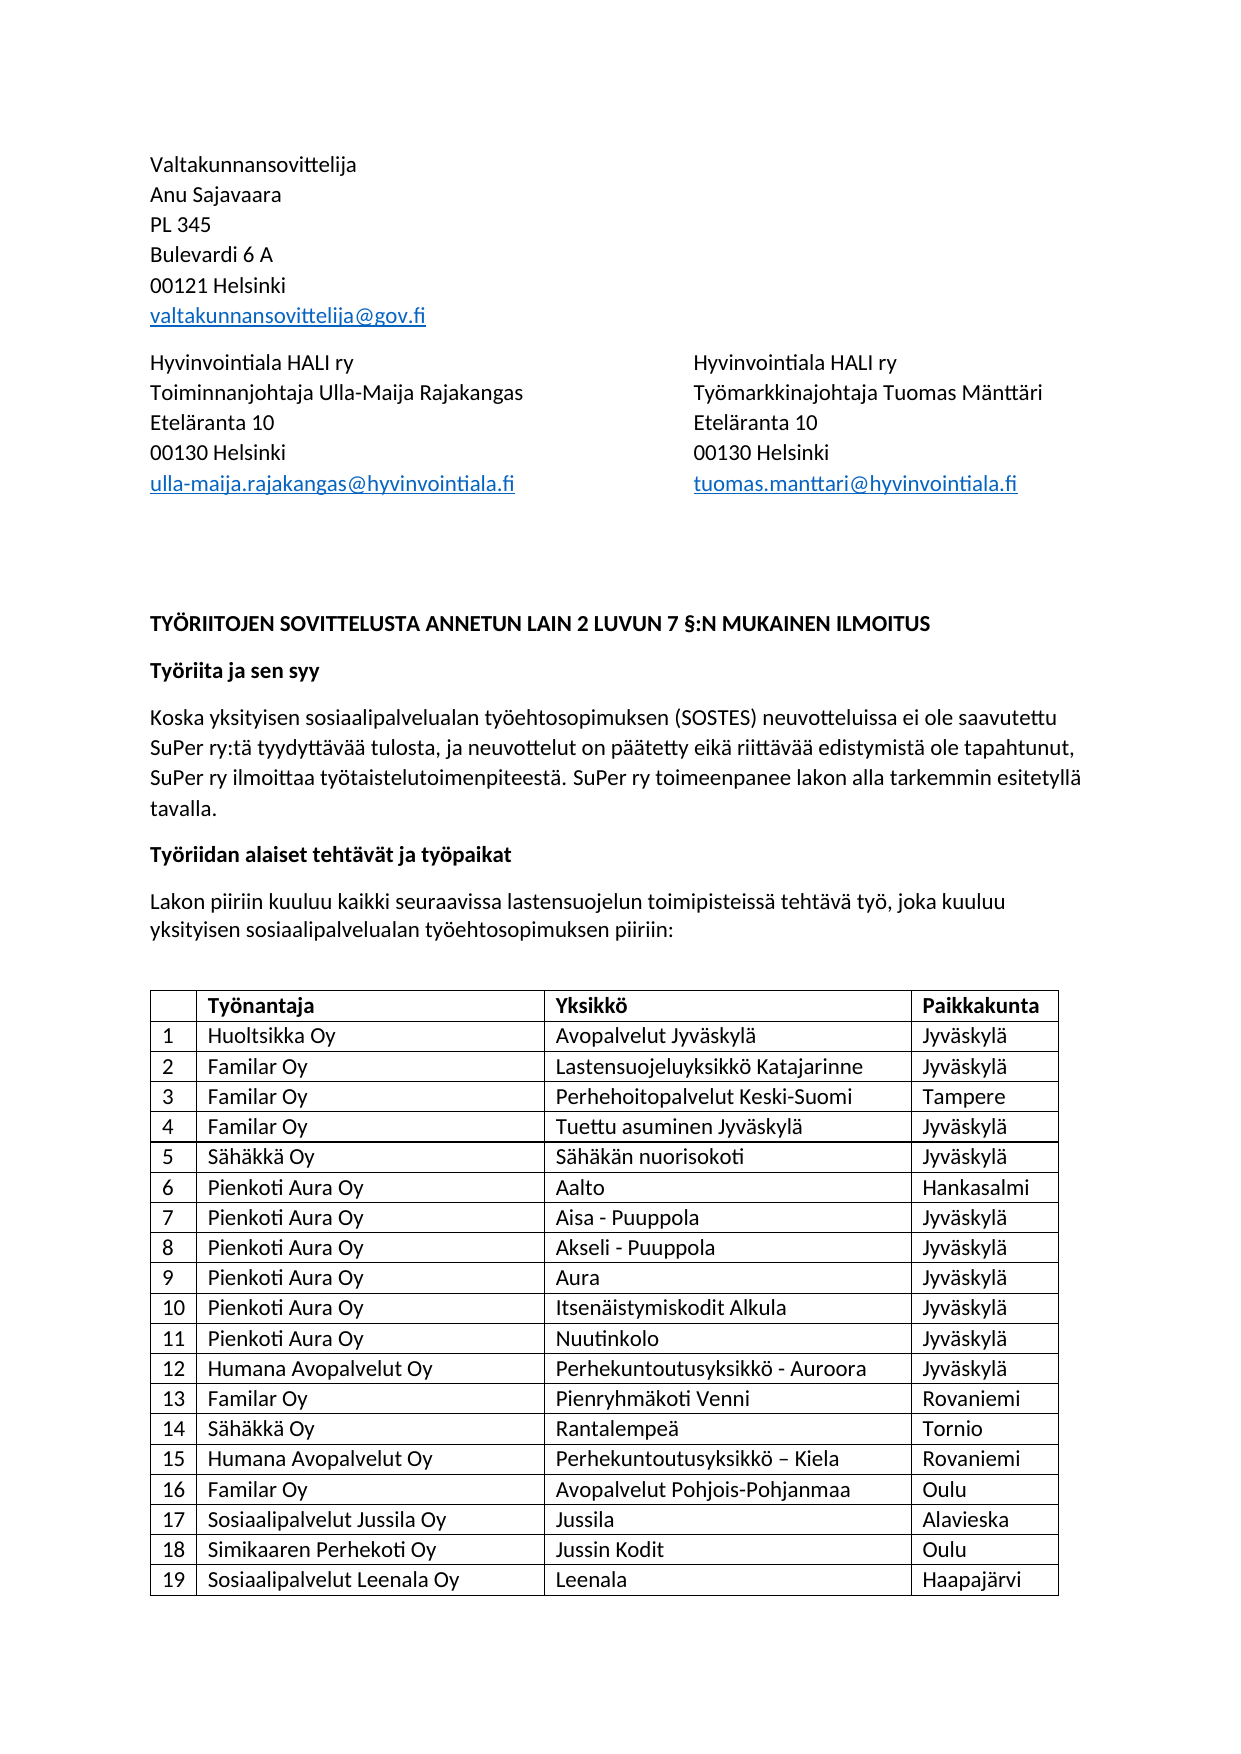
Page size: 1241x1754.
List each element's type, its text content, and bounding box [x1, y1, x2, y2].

table_cell Familar Oy [197, 1112, 544, 1141]
table_cell Oulu [912, 1535, 1058, 1564]
table_cell 9 [151, 1263, 196, 1292]
table_cell Tampere [912, 1082, 1058, 1111]
table_cell Leenala [545, 1565, 911, 1594]
table_cell Pienkoti Aura Oy [197, 1294, 544, 1323]
table_cell Perhekuntoutusyksikkö - Auroora [545, 1354, 911, 1383]
table_cell Jyväskylä [912, 1294, 1058, 1323]
table_cell Rantalempeä [545, 1414, 911, 1443]
table_cell 8 [151, 1233, 196, 1262]
table_cell Sähäkän nuorisokoti [545, 1143, 911, 1172]
table_cell Nuutinkolo [545, 1324, 911, 1353]
table_cell Pienkoti Aura Oy [197, 1203, 544, 1232]
table_header [151, 991, 196, 1021]
table_cell Alavieska [912, 1505, 1058, 1534]
table_cell 2 [151, 1052, 196, 1081]
text TYÖRIITOJEN SOVITTELUSTA ANNETUN LAIN 2 LUVUN 7 §:N MUKAINEN ILMOITUS [150, 609, 1090, 637]
table_cell Jussin Kodit [545, 1535, 911, 1564]
table_cell Tornio [912, 1414, 1058, 1443]
text Työriita ja sen syy [150, 656, 1090, 684]
table_cell 4 [151, 1112, 196, 1141]
table_cell Jyväskylä [912, 1263, 1058, 1292]
table_header Yksikkö [545, 991, 911, 1021]
table_cell Familar Oy [197, 1384, 544, 1413]
table_header Paikkakunta [912, 991, 1058, 1021]
table_cell Haapajärvi [912, 1565, 1058, 1594]
table_cell 10 [151, 1294, 196, 1323]
table_cell Tuettu asuminen Jyväskylä [545, 1112, 911, 1141]
table_cell Jyväskylä [912, 1022, 1058, 1051]
table_cell 14 [151, 1414, 196, 1443]
text Hyvinvointiala HALI ry Hyvinvointiala HALI ry Toiminnanjohtaja Ulla-Maija Rajakangas Työmarkkinajohtaja Tuomas Mänttäri Eteläranta 10 Eteläranta 10 00130 Helsinki 00130 Helsinki ulla-maija.rajakangas@hyvinvointiala.fi tuomas.manttari@hyvinvointiala.fi [150, 348, 1090, 497]
text Lakon piiriin kuuluu kaikki seuraavissa lastensuojelun toimipisteissä tehtävä työ, joka kuuluu yksityisen sosiaalipalvelualan työehtosopimuksen piiriin: [150, 887, 1090, 943]
table_cell Familar Oy [197, 1475, 544, 1504]
table_cell Jyväskylä [912, 1112, 1058, 1141]
table_cell Oulu [912, 1475, 1058, 1504]
table_cell Sähäkkä Oy [197, 1143, 544, 1172]
table_cell Huoltsikka Oy [197, 1022, 544, 1051]
table_cell 13 [151, 1384, 196, 1413]
table_cell Humana Avopalvelut Oy [197, 1354, 544, 1383]
table_cell Lastensuojeluyksikkö Katajarinne [545, 1052, 911, 1081]
table_cell 7 [151, 1203, 196, 1232]
table_cell Perhehoitopalvelut Keski-Suomi [545, 1082, 911, 1111]
table_cell Pienkoti Aura Oy [197, 1233, 544, 1262]
table_cell Pienkoti Aura Oy [197, 1324, 544, 1353]
table_cell Familar Oy [197, 1082, 544, 1111]
table_cell Sähäkkä Oy [197, 1414, 544, 1443]
table_cell 19 [151, 1565, 196, 1594]
table_cell 1 [151, 1022, 196, 1051]
table_cell 16 [151, 1475, 196, 1504]
table_cell 6 [151, 1173, 196, 1202]
table_cell 17 [151, 1505, 196, 1534]
table_cell 5 [151, 1143, 196, 1172]
table_cell Familar Oy [197, 1052, 544, 1081]
table_cell Avopalvelut Jyväskylä [545, 1022, 911, 1051]
table_cell Jussila [545, 1505, 911, 1534]
table_cell Pienkoti Aura Oy [197, 1263, 544, 1292]
table_cell Itsenäistymiskodit Alkula [545, 1294, 911, 1323]
text Valtakunnansovittelija Anu Sajavaara PL 345 Bulevardi 6 A 00121 Helsinki valtakunnansovittelija@gov.fi [150, 150, 1090, 329]
table_cell 18 [151, 1535, 196, 1564]
table_cell Aisa - Puuppola [545, 1203, 911, 1232]
table_cell Sosiaalipalvelut Leenala Oy [197, 1565, 544, 1594]
table_cell Jyväskylä [912, 1143, 1058, 1172]
table_cell Jyväskylä [912, 1203, 1058, 1232]
table_cell Pienkoti Aura Oy [197, 1173, 544, 1202]
table_cell Rovaniemi [912, 1445, 1058, 1474]
table_cell Jyväskylä [912, 1324, 1058, 1353]
text Koska yksityisen sosiaalipalvelualan työehtosopimuksen (SOSTES) neuvotteluissa ei ole saavutettu SuPer ry:tä tyydyttävää tulosta, ja neuvottelut on päätetty eikä riittävää edistymistä ole tapahtunut, SuPer ry ilmoittaa työtaistelutoimenpiteestä. SuPer ry toimeenpanee lakon alla tarkemmin esitetyllä tavalla. [150, 703, 1090, 822]
table_cell Hankasalmi [912, 1173, 1058, 1202]
table_cell 3 [151, 1082, 196, 1111]
table_cell Sosiaalipalvelut Jussila Oy [197, 1505, 544, 1534]
table_cell 15 [151, 1445, 196, 1474]
table_header Työnantaja [197, 991, 544, 1021]
table_cell 11 [151, 1324, 196, 1353]
table_cell Akseli - Puuppola [545, 1233, 911, 1262]
table_cell Jyväskylä [912, 1354, 1058, 1383]
table_cell Perhekuntoutusyksikkö – Kiela [545, 1445, 911, 1474]
table_cell Aalto [545, 1173, 911, 1202]
table_cell Humana Avopalvelut Oy [197, 1445, 544, 1474]
table_cell Aura [545, 1263, 911, 1292]
table_cell Jyväskylä [912, 1052, 1058, 1081]
table_cell 12 [151, 1354, 196, 1383]
table_cell Simikaaren Perhekoti Oy [197, 1535, 544, 1564]
table_cell Pienryhmäkoti Venni [545, 1384, 911, 1413]
table_cell Jyväskylä [912, 1233, 1058, 1262]
table_cell Rovaniemi [912, 1384, 1058, 1413]
table_cell Avopalvelut Pohjois-Pohjanmaa [545, 1475, 911, 1504]
text Työriidan alaiset tehtävät ja työpaikat [150, 841, 1090, 869]
